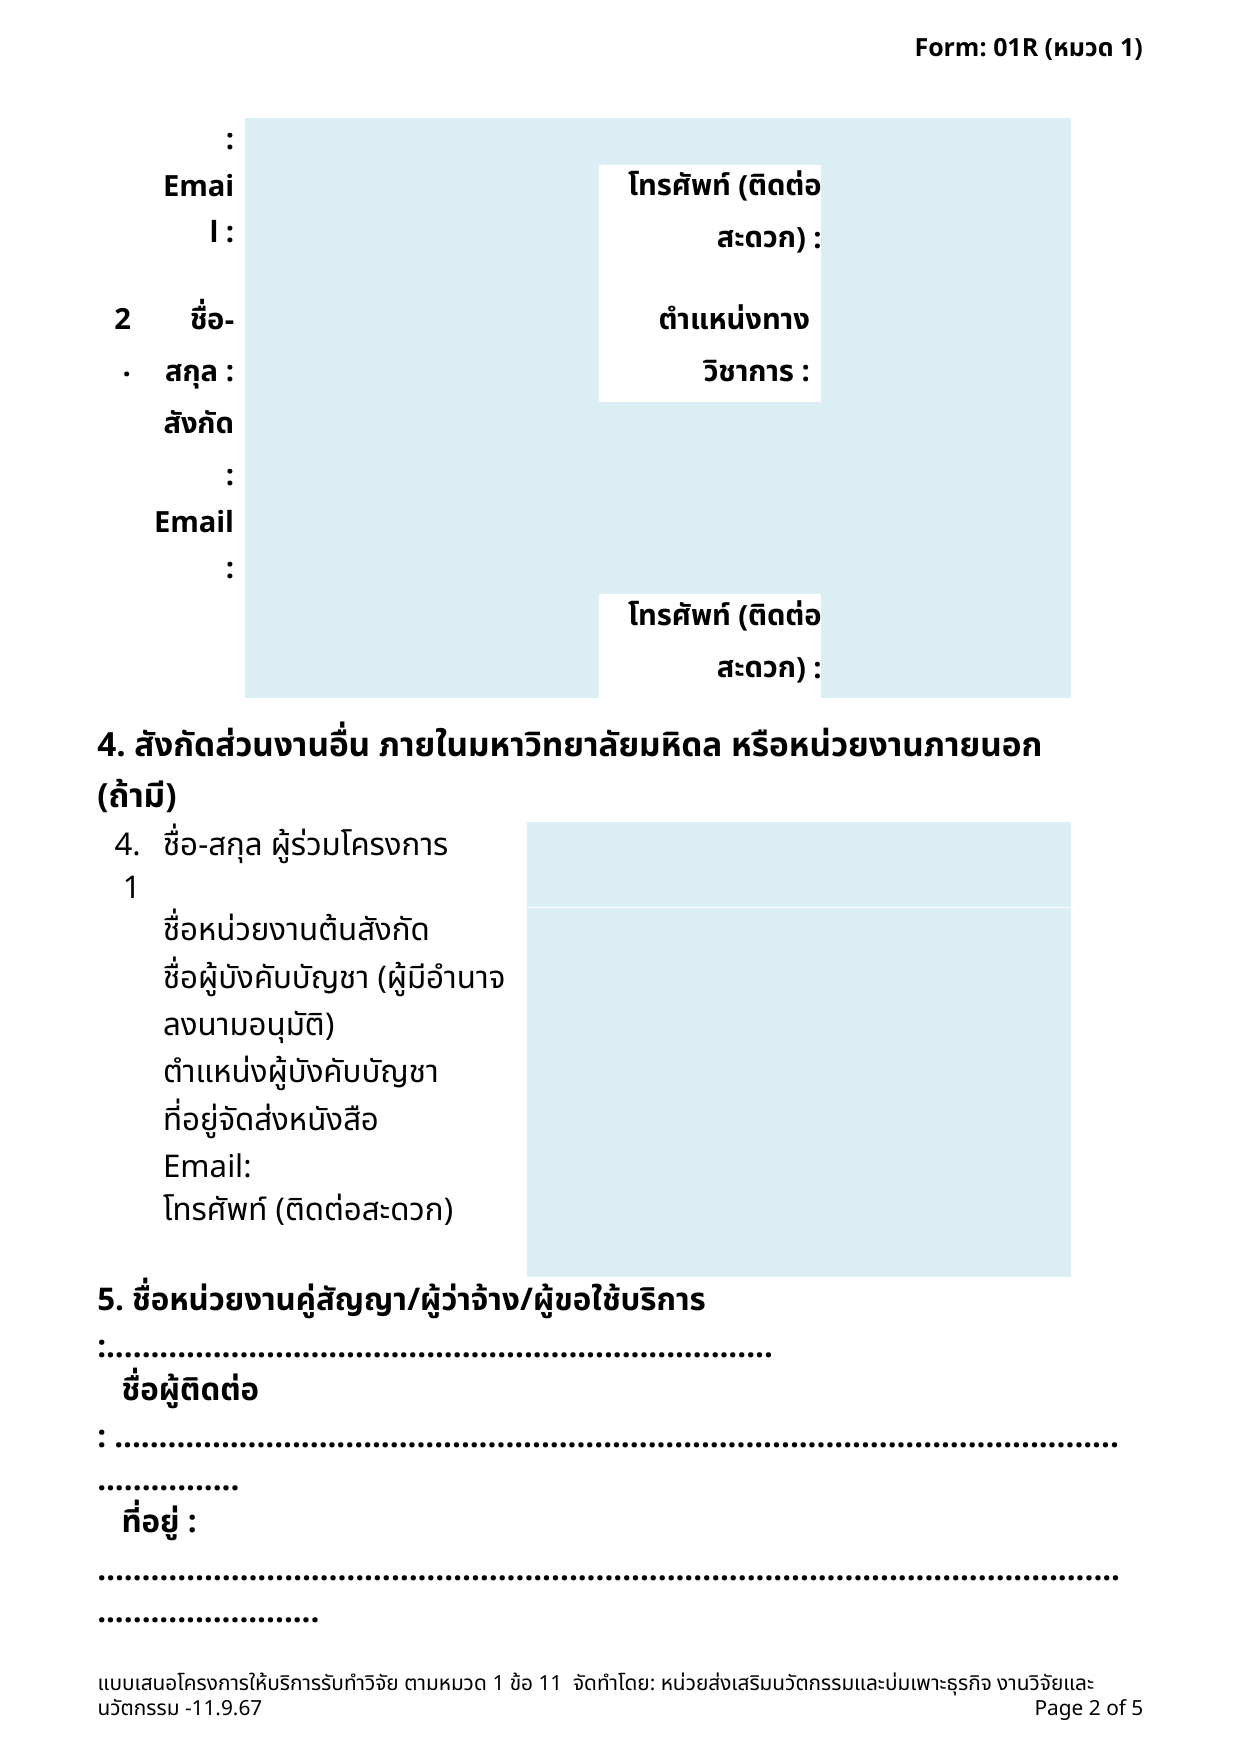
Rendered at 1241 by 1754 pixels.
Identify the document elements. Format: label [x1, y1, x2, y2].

table_cell [86, 118, 1071, 1277]
table_cell [86, 1277, 1136, 1632]
